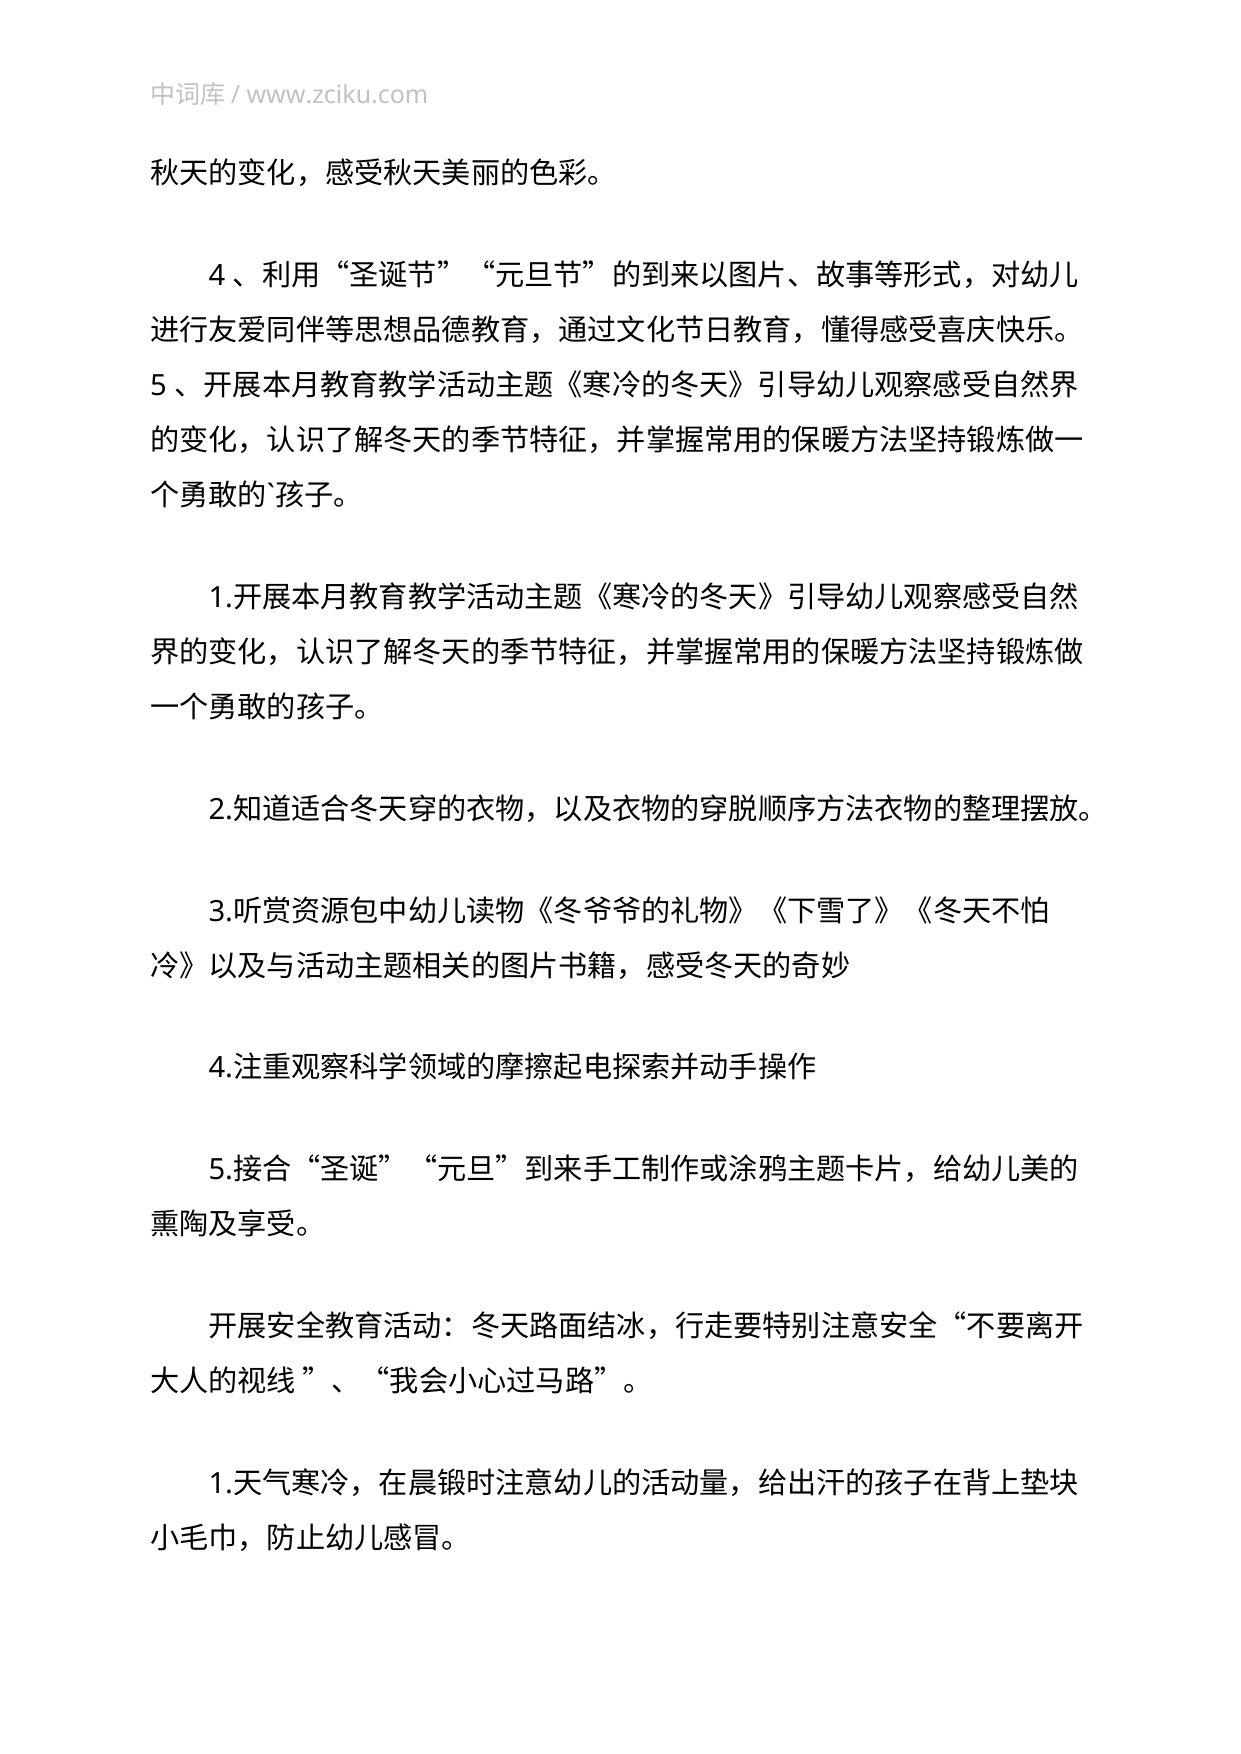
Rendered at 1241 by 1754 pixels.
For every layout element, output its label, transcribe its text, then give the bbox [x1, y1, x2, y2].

text 1.天气寒冷，在晨锻时注意幼儿的活动量，给出汗的孩子在背上垫块小毛巾，防止幼儿感冒。 [150, 1459, 1090, 1557]
text 1.开展本月教育教学活动主题《寒冷的冬天》引导幼儿观察感受自然界的变化，认识了解冬天的季节特征，并掌握常用的保暖方法坚持锻炼做一个勇敢的孩子。 [150, 573, 1090, 726]
text 4 、利用“圣诞节”“元旦节”的到来以图片、故事等形式，对幼儿进行友爱同伴等思想品德教育，通过文化节日教育，懂得感受喜庆快乐。 5 、开展本月教育教学活动主题《寒冷的冬天》引导幼儿观察感受自然界的变化，认识了解冬天的季节特征，并掌握常用的保暖方法坚持锻炼做一个勇敢的`孩子。 [150, 252, 1090, 514]
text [150, 150, 1090, 192]
text 3.听赏资源包中幼儿读物《冬爷爷的礼物》《下雪了》《冬天不怕冷》以及与活动主题相关的图片书籍，感受冬天的奇妙 [150, 887, 1090, 984]
text 开展安全教育活动：冬天路面结冰，行走要特别注意安全“不要离开大人的视线 ”、“我会小心过马路”。 [150, 1303, 1090, 1400]
text 4.注重观察科学领域的摩擦起电探索并动手操作 [150, 1044, 1090, 1086]
text 5.接合“圣诞”“元旦”到来手工制作或涂鸦主题卡片，给幼儿美的熏陶及享受。 [150, 1146, 1090, 1243]
text 2.知道适合冬天穿的衣物，以及衣物的穿脱顺序方法衣物的整理摆放。 [150, 785, 1090, 828]
